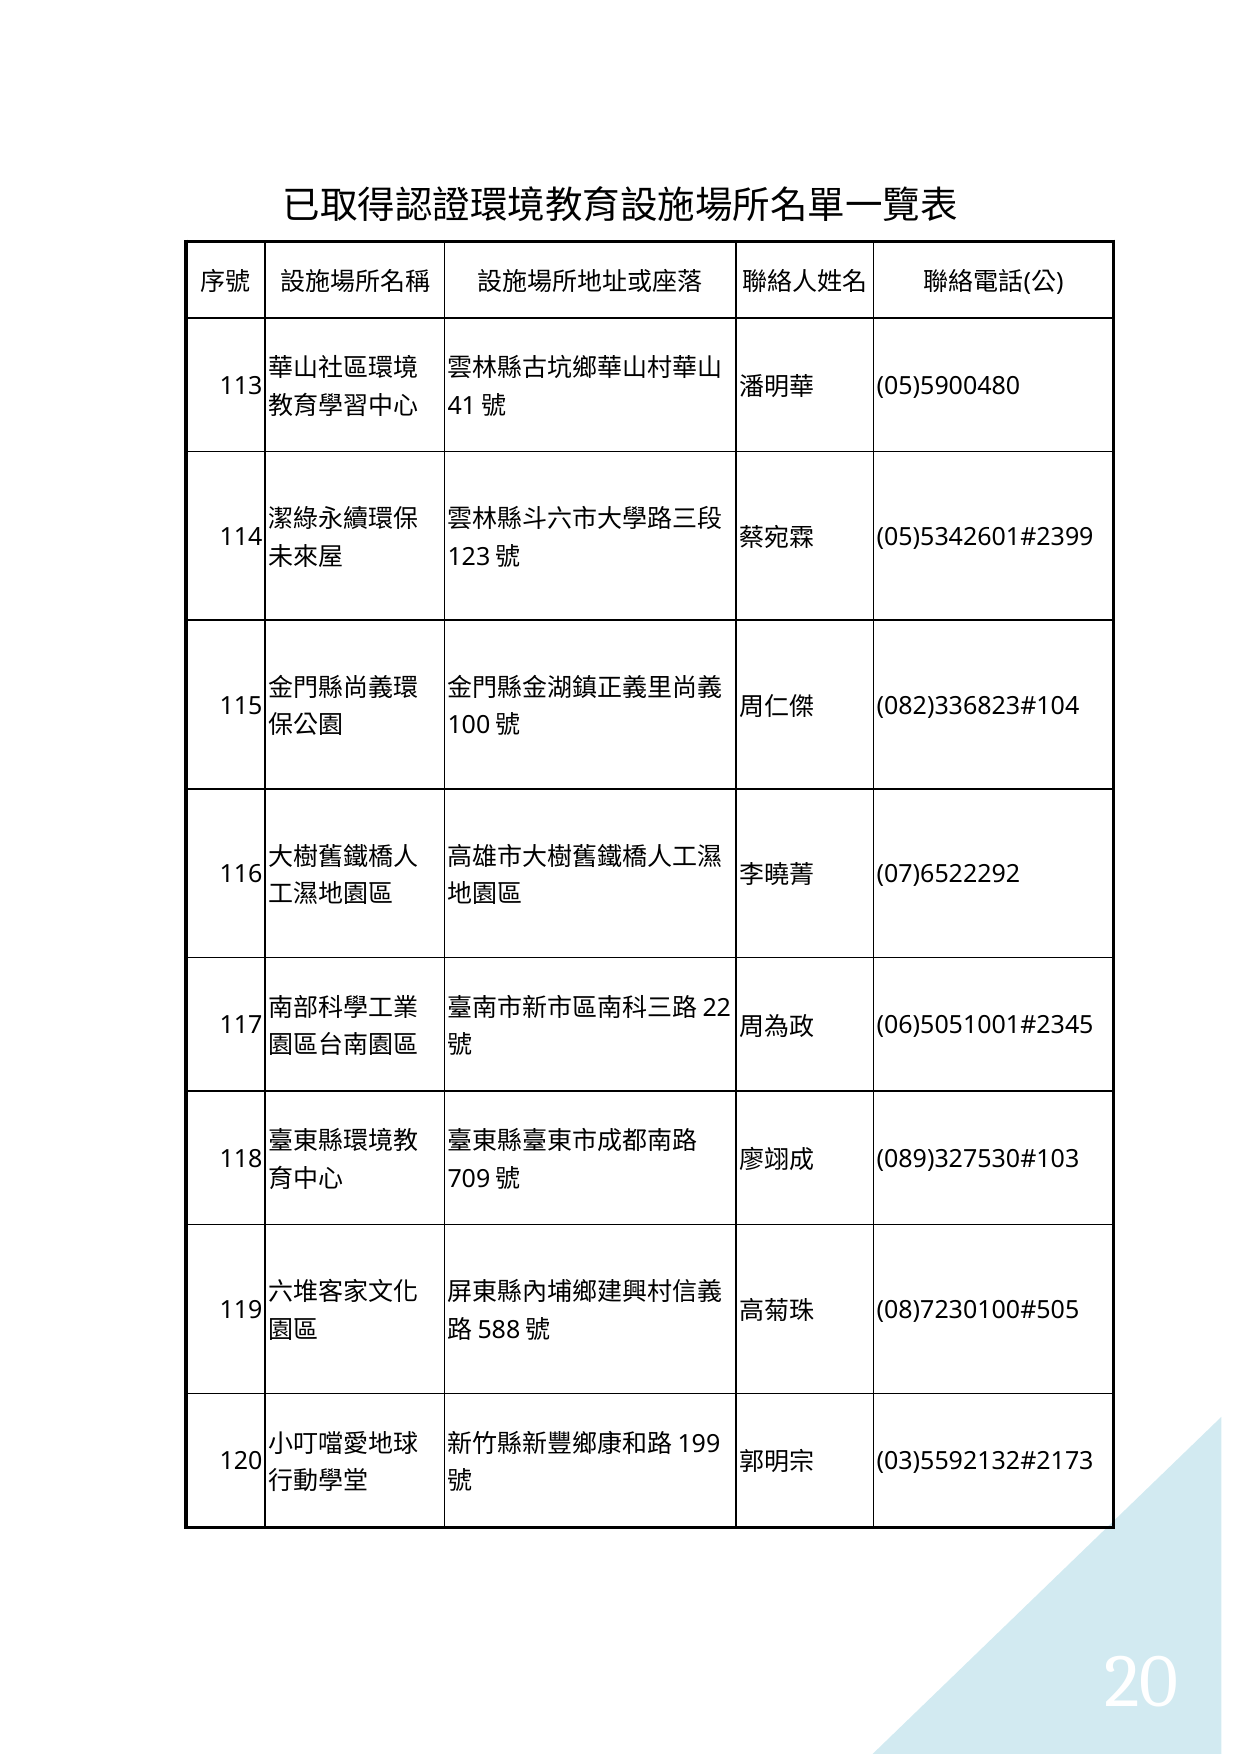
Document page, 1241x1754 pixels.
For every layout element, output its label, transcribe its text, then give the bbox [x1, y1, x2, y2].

table_cell (05)5900480 [874, 319, 1112, 451]
table_cell 臺東縣環境教育中心 [266, 1092, 444, 1224]
table_cell 南部科學工業園區台南園區 [266, 958, 444, 1090]
table_cell (05)5342601#2399 [874, 452, 1112, 619]
table_cell 117 [188, 958, 264, 1090]
table_cell 六堆客家文化園區 [266, 1225, 444, 1392]
table_cell 郭明宗 [737, 1394, 873, 1526]
table_cell 金門縣尚義環保公園 [266, 621, 444, 788]
table_cell (03)5592132#2173 [874, 1394, 1112, 1526]
table_cell 新竹縣新豐鄉康和路199號 [445, 1394, 735, 1526]
table_cell (07)6522292 [874, 790, 1112, 957]
table_cell 李曉菁 [737, 790, 873, 957]
table_cell 高雄市大樹舊鐵橋人工濕地園區 [445, 790, 735, 957]
table_cell 廖翊成 [737, 1092, 873, 1224]
table_header 聯絡電話(公) [874, 243, 1112, 317]
table_header 設施場所名稱 [266, 243, 444, 317]
table_header 設施場所地址或座落 [445, 243, 735, 317]
table_cell (06)5051001#2345 [874, 958, 1112, 1090]
table_header 序號 [188, 243, 264, 317]
table_cell 116 [188, 790, 264, 957]
table_cell 雲林縣斗六市大學路三段123號 [445, 452, 735, 619]
table_cell 大樹舊鐵橋人工濕地園區 [266, 790, 444, 957]
table_cell 臺東縣臺東市成都南路709號 [445, 1092, 735, 1224]
table_cell 華山社區環境教育學習中心 [266, 319, 444, 451]
table_cell 雲林縣古坑鄉華山村華山41號 [445, 319, 735, 451]
text 已取得認證環境教育設施場所名單一覽表 [187, 164, 1053, 239]
table_cell 118 [188, 1092, 264, 1224]
table_cell 113 [188, 319, 264, 451]
table_cell 119 [188, 1225, 264, 1392]
table_cell 周為政 [737, 958, 873, 1090]
table_cell 周仁傑 [737, 621, 873, 788]
table_cell 120 [188, 1394, 264, 1526]
table_cell 潔綠永續環保未來屋 [266, 452, 444, 619]
table_cell 小叮噹愛地球行動學堂 [266, 1394, 444, 1526]
table_cell 蔡宛霖 [737, 452, 873, 619]
table_cell 高菊珠 [737, 1225, 873, 1392]
table_cell (089)327530#103 [874, 1092, 1112, 1224]
table_header 聯絡人姓名 [737, 243, 873, 317]
table_cell 屏東縣內埔鄉建興村信義路588號 [445, 1225, 735, 1392]
table_cell 潘明華 [737, 319, 873, 451]
table_cell 115 [188, 621, 264, 788]
table_cell (082)336823#104 [874, 621, 1112, 788]
table_cell (08)7230100#505 [874, 1225, 1112, 1392]
table_cell 114 [188, 452, 264, 619]
table_cell 金門縣金湖鎮正義里尚義100號 [445, 621, 735, 788]
table_cell 臺南市新市區南科三路22號 [445, 958, 735, 1090]
